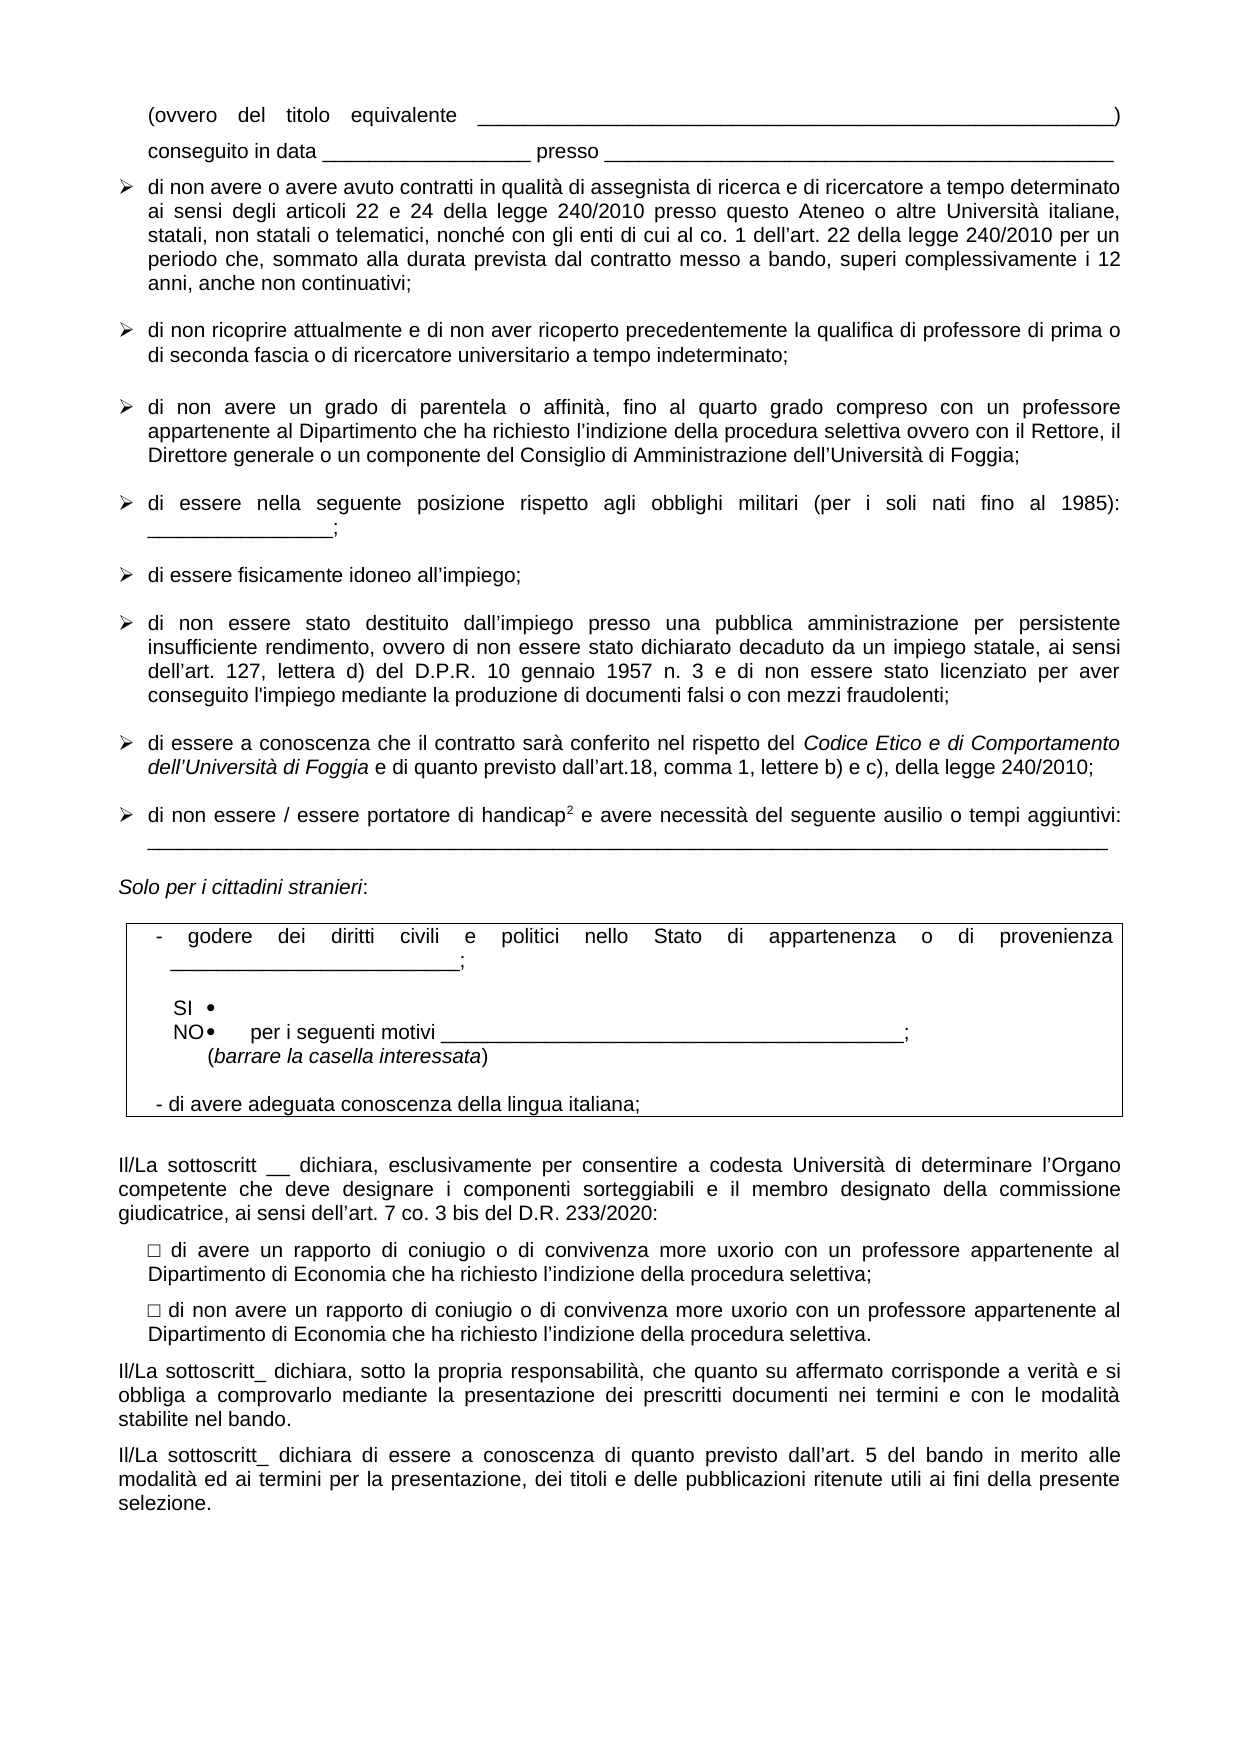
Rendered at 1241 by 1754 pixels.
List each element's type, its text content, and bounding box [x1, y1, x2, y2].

text □ di non avere un rapporto di coniugio o di convivenza more uxorio con un professore appartenente al Dipartimento di Economia che ha richiesto l’indizione della procedura selettiva. [148, 1298, 1122, 1346]
list di essere nella seguente posizione rispetto agli obblighi militari (per i soli nati fino al 1985): ________________; [118, 491, 1122, 539]
list di non ricoprire attualmente e di non aver ricoperto precedentemente la qualifica di professore di prima o di seconda fascia o di ricercatore universitario a tempo indeterminato; [118, 318, 1122, 366]
list di non avere un grado di parentela o affinità, fino al quarto grado compreso con un professore appartenente al Dipartimento che ha richiesto l’indizione della procedura selettiva ovvero con il Rettore, il Direttore generale o un componente del Consiglio di Amministrazione dell’Università di Foggia; [118, 395, 1122, 467]
table_header - godere dei diritti civili e politici nello Stato di appartenenza o di provenienza _________________________; SI NO per i seguenti motivi ________________________________________; (barrare la casella interessata) - di avere adeguata conoscenza della lingua italiana; [127, 924, 1122, 1116]
text Il/La sottoscritt_ dichiara, sotto la propria responsabilità, che quanto su affermato corrisponde a verità e si obbliga a comprovarlo mediante la presentazione dei prescritti documenti nei termini e con le modalità stabilite nel bando. [118, 1358, 1122, 1430]
list di non essere stato destituito dall’impiego presso una pubblica amministrazione per persistente insufficiente rendimento, ovvero di non essere stato dichiarato decaduto da un impiego statale, ai sensi dell’art. 127, lettera d) del D.P.R. 10 gennaio 1957 n. 3 e di non essere stato licenziato per aver conseguito l'impiego mediante la produzione di documenti falsi o con mezzi fraudolenti; [118, 611, 1122, 707]
text □ di avere un rapporto di coniugio o di convivenza more uxorio con un professore appartenente al Dipartimento di Economia che ha richiesto l’indizione della procedura selettiva; [148, 1238, 1122, 1286]
list di non avere o avere avuto contratti in qualità di assegnista di ricerca e di ricercatore a tempo determinato ai sensi degli articoli 22 e 24 della legge 240/2010 presso questo Ateneo o altre Università italiane, statali, non statali o telematici, nonché con gli enti di cui al co. 1 dell’art. 22 della legge 240/2010 per un periodo che, sommato alla durata prevista dal contratto messo a bando, superi complessivamente i 12 anni, anche non continuativi; [118, 174, 1122, 294]
list di non essere / essere portatore di handicap2 e avere necessità del seguente ausilio o tempi aggiuntivi: ___________________________________________________________________________________ [118, 803, 1122, 851]
list di essere a conoscenza che il contratto sarà conferito nel rispetto del Codice Etico e di Comportamento dell’Università di Foggia e di quanto previsto dall’art.18, comma 1, lettere b) e c), della legge 240/2010; [118, 731, 1122, 779]
text Il/La sottoscritt_ dichiara di essere a conoscenza di quanto previsto dall’art. 5 del bando in merito alle modalità ed ai termini per la presentazione, dei titoli e delle pubblicazioni ritenute utili ai fini della presente selezione. [118, 1443, 1122, 1515]
list di essere fisicamente idoneo all’impiego; [118, 563, 1122, 587]
text Il/La sottoscritt __ dichiara, esclusivamente per consentire a codesta Università di determinare l’Organo competente che deve designare i componenti sorteggiabili e il membro designato della commissione giudicatrice, ai sensi dell’art. 7 co. 3 bis del D.R. 233/2020: [118, 1153, 1122, 1225]
text Solo per i cittadini stranieri: [118, 875, 1122, 899]
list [118, 103, 1122, 162]
